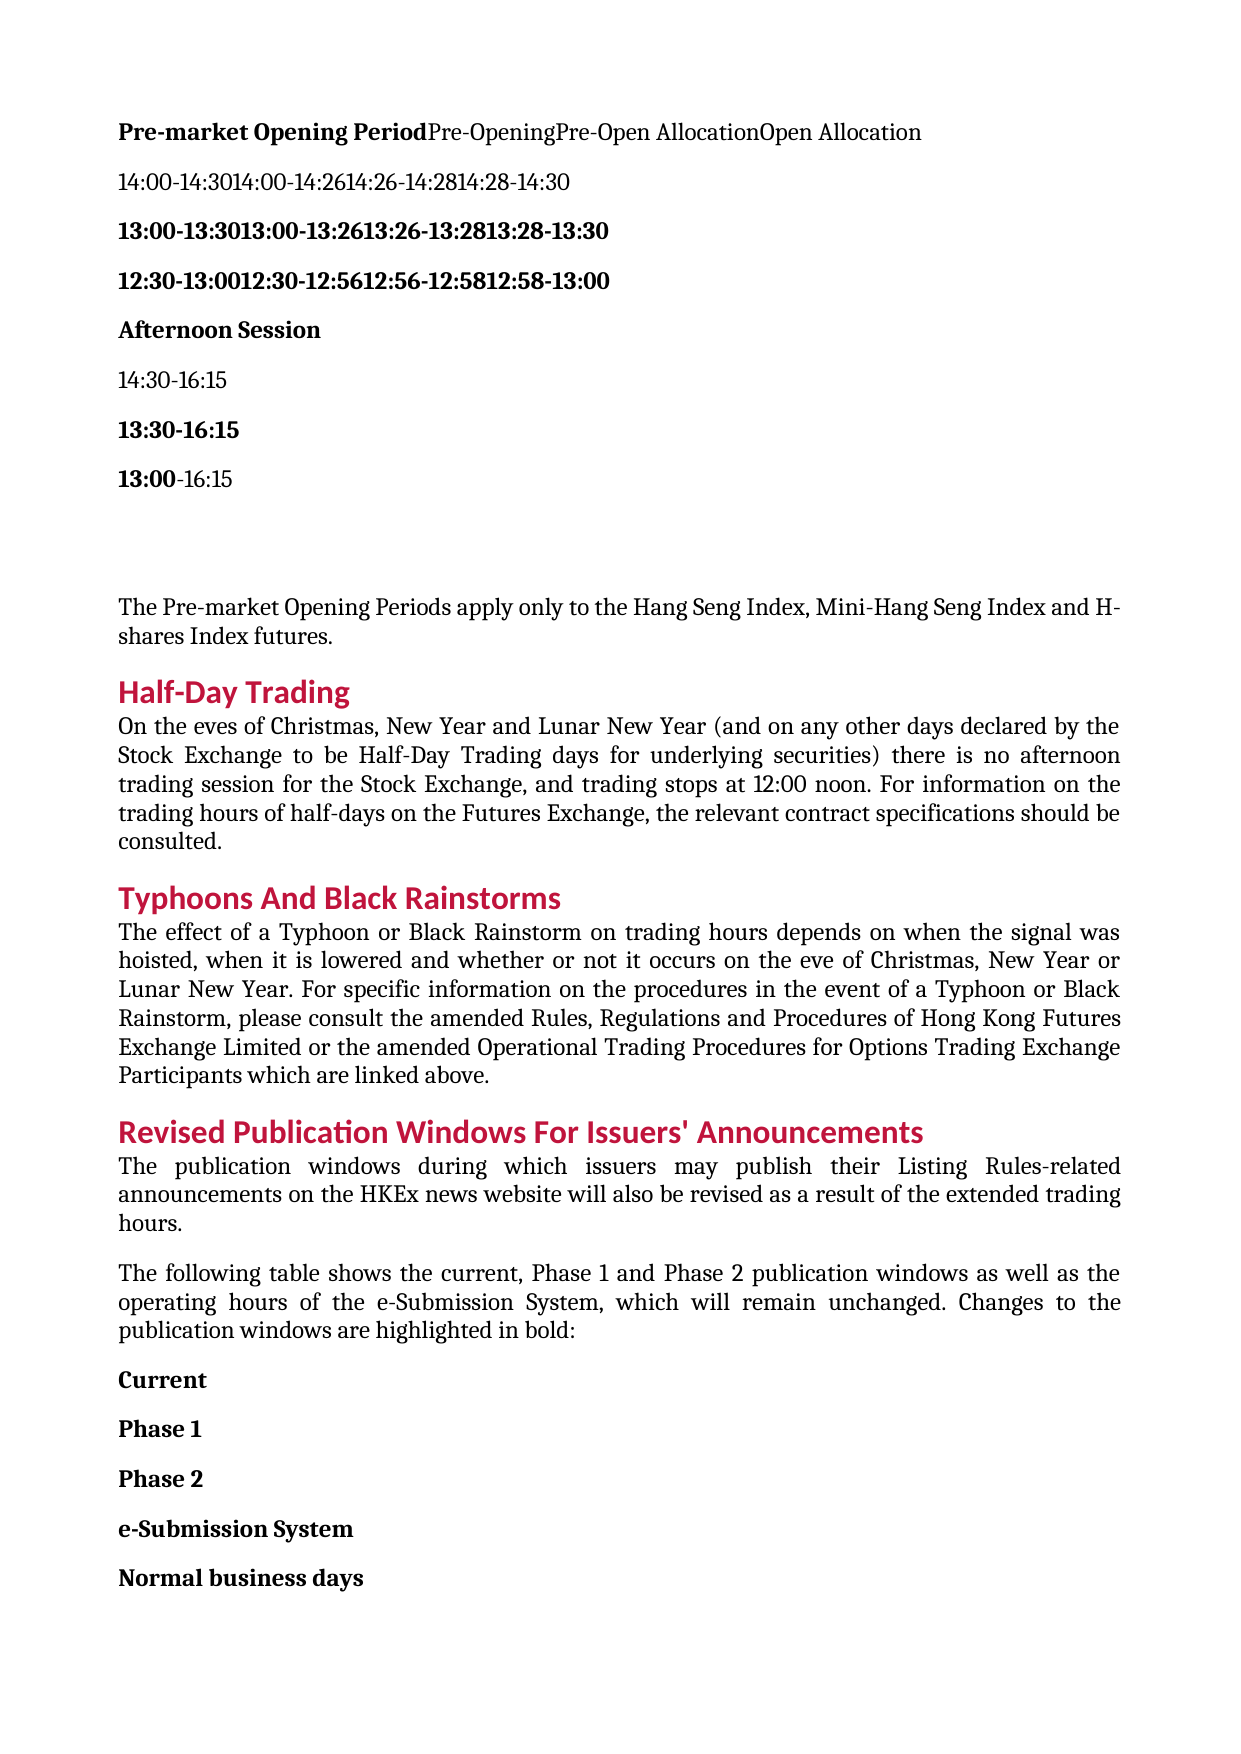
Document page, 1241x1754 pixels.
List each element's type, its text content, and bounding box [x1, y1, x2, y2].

subtitle Half-Day Trading [118, 671, 1122, 712]
text The Pre-market Opening Periods apply only to the Hang Seng Index, Mini-Hang Seng Index and H-shares Index futures. [118, 593, 1122, 651]
text The following table shows the current, Phase 1 and Phase 2 publication windows as well as the operating hours of the e-Submission System, which will remain unchanged. Changes to the publication windows are highlighted in bold: [118, 1259, 1122, 1345]
text The publication windows during which issuers may publish their Listing Rules-related announcements on the HKEx news website will also be revised as a result of the extended trading hours. [118, 1152, 1122, 1238]
text The effect of a Typhoon or Black Rainstorm on trading hours depends on when the signal was hoisted, when it is lowered and whether or not it occurs on the eve of Christmas, New Year or Lunar New Year. For specific information on the procedures in the event of a Typhoon or Black Rainstorm, please consult the amended Rules, Regulations and Procedures of Hong Kong Futures Exchange Limited or the amended Operational Trading Procedures for Options Trading Exchange Participants which are linked above. [118, 917, 1122, 1090]
text On the eves of Christmas, New Year and Lunar New Year (and on any other days declared by the Stock Exchange to be Half-Day Trading days for underlying securities) there is no afternoon trading session for the Stock Exchange, and trading stops at 12:00 noon. For information on the trading hours of half-days on the Futures Exchange, the relevant contract specifications should be consulted. [118, 712, 1122, 856]
subtitle Typhoons And Black Rainstorms [118, 877, 1122, 917]
subtitle Revised Publication Windows For Issuers' Announcements [118, 1111, 1122, 1152]
